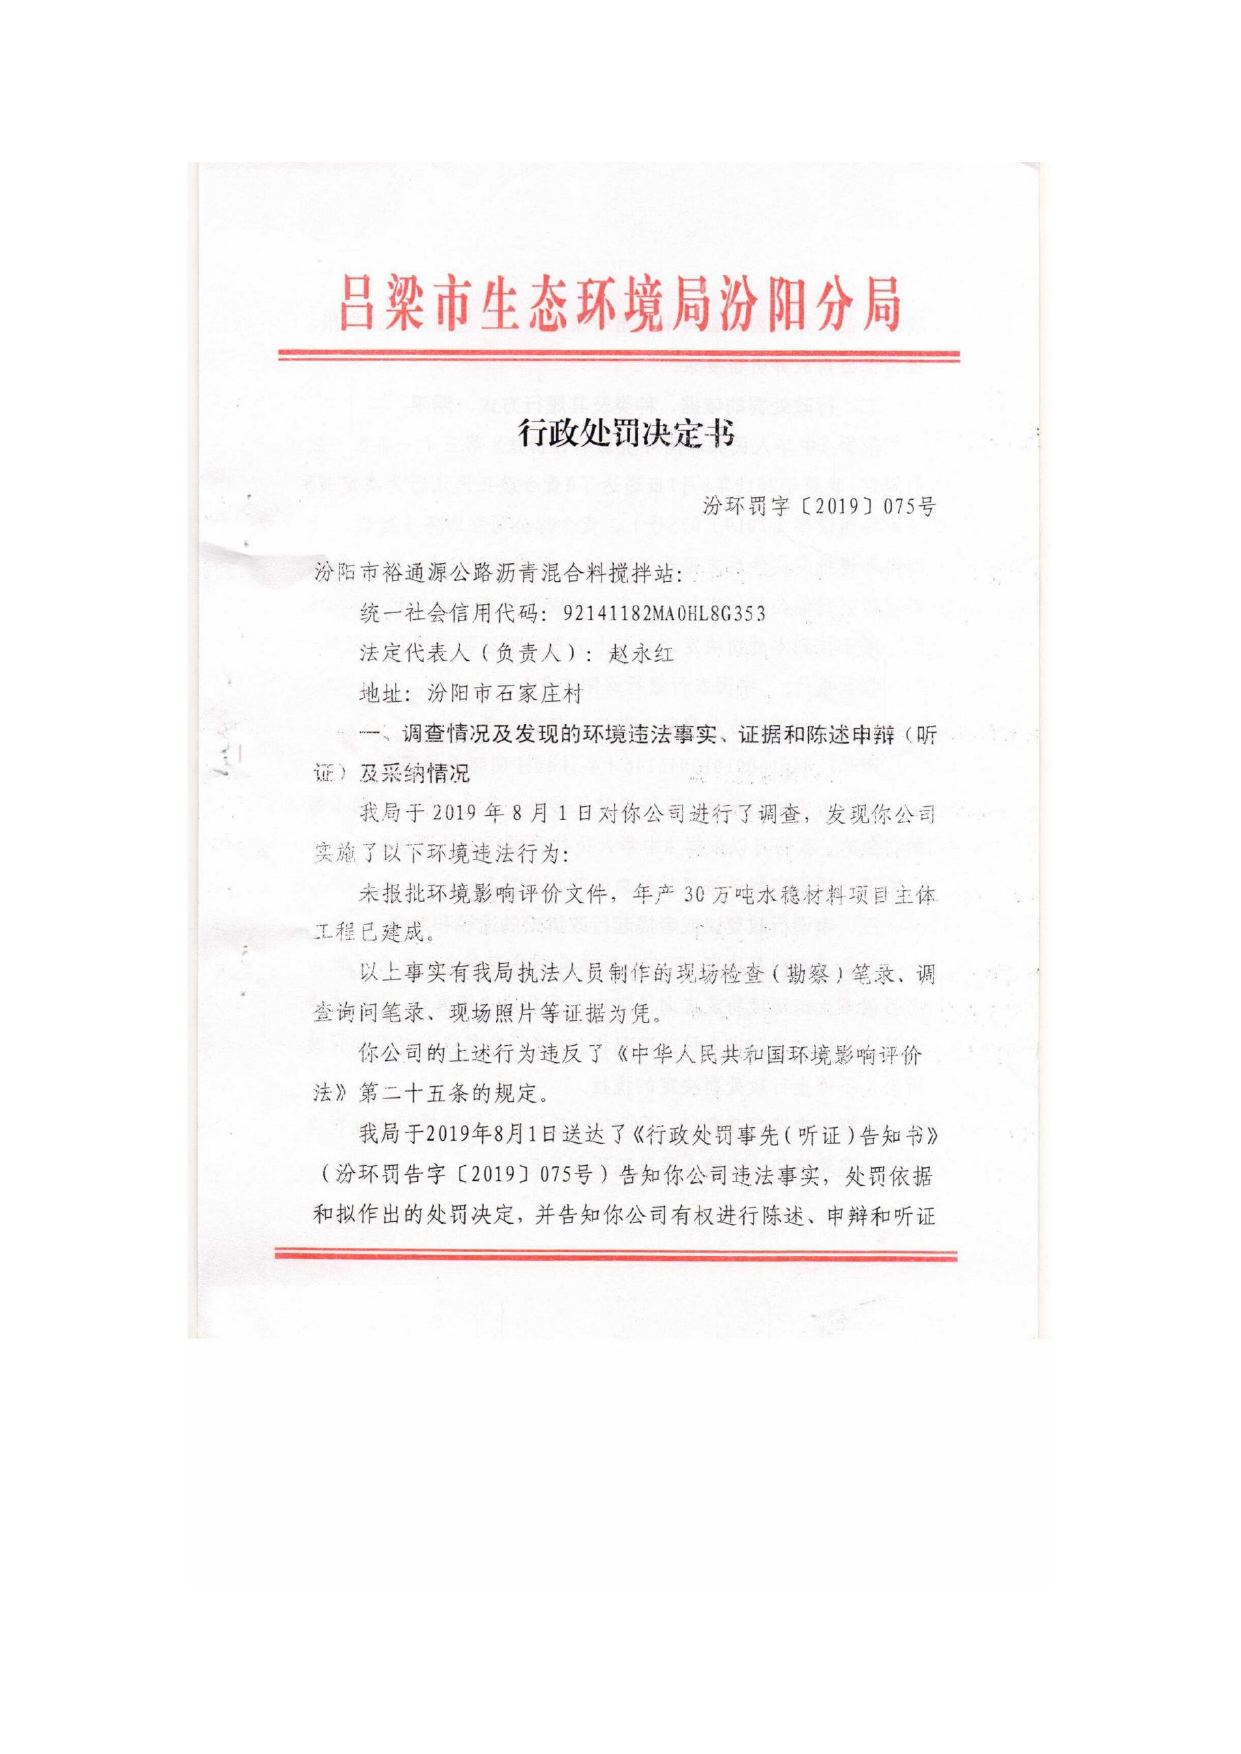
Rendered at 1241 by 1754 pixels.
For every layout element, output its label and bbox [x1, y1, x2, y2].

picture [187, 162, 1052, 1586]
